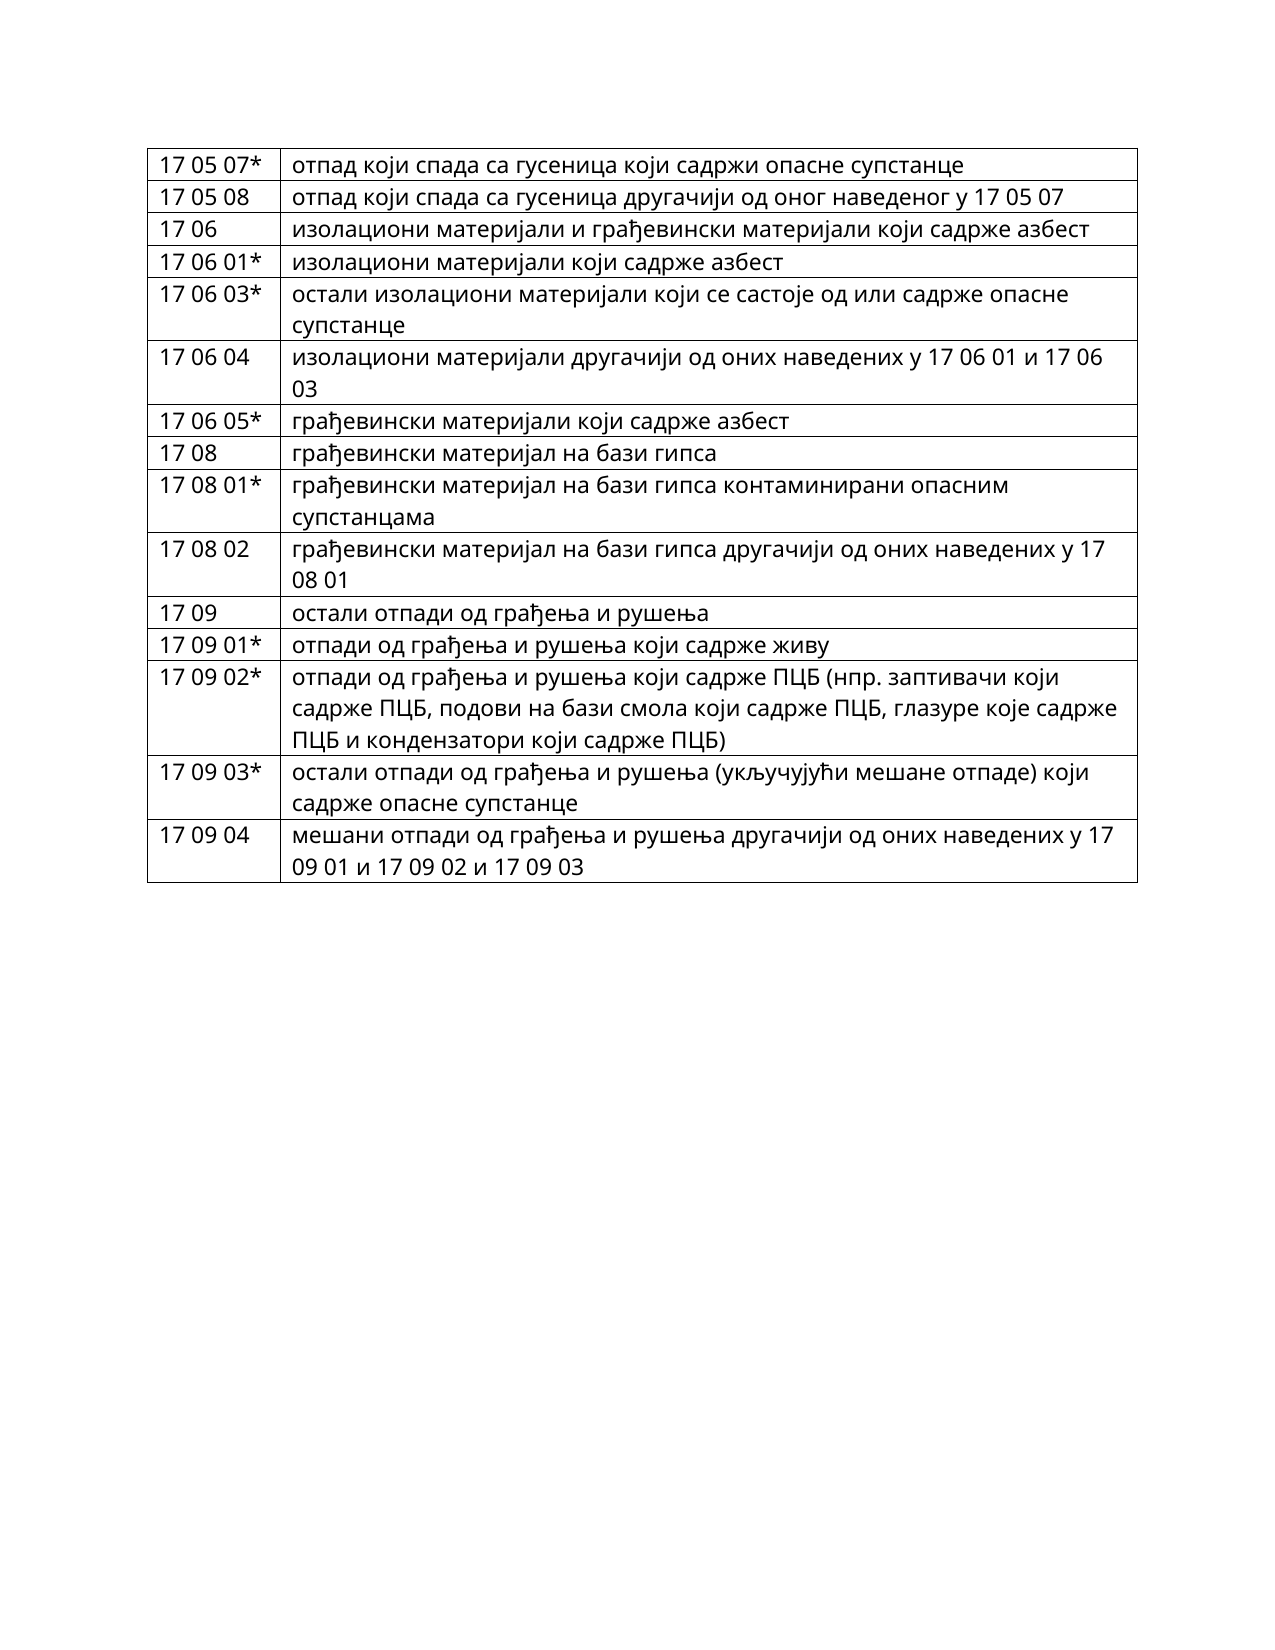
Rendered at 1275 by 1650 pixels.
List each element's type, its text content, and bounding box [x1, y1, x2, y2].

table_cell 17 05 08 [148, 181, 280, 212]
table_cell грађевински материјал на бази гипса [281, 437, 1137, 468]
table_cell отпади од грађења и рушења који садрже живу [281, 629, 1137, 660]
table_cell 17 09 01* [148, 629, 280, 660]
table_cell изолациони материјали који садрже азбест [281, 246, 1137, 277]
table_cell 17 06 03* [148, 278, 280, 340]
table_cell отпад који спада са гусеница другачији од оног наведеног у 17 05 07 [281, 181, 1137, 212]
table_cell 17 09 03* [148, 756, 280, 818]
table_cell грађевински материјал на бази гипса контаминирани опасним супстанцама [281, 470, 1137, 532]
table_cell 17 08 [148, 437, 280, 468]
table_cell 17 09 04 [148, 820, 280, 882]
table_cell 17 06 05* [148, 405, 280, 436]
table_cell остали отпади од грађења и рушења (укључујући мешане отпаде) који садрже опасне супстанце [281, 756, 1137, 818]
table_cell грађевински материјал на бази гипса другачији од оних наведених у 17 08 01 [281, 533, 1137, 596]
table_cell 17 08 01* [148, 470, 280, 532]
table_cell 17 09 [148, 597, 280, 628]
table_cell 17 08 02 [148, 533, 280, 596]
table_cell изолациони материјали и грађевински материјали који садрже азбест [281, 213, 1137, 244]
table_cell 17 06 01* [148, 246, 280, 277]
table_cell 17 06 04 [148, 341, 280, 404]
table_cell 17 05 07* [148, 149, 280, 180]
table_cell отпад који спада са гусеница који садржи опасне супстанце [281, 149, 1137, 180]
table_cell изолациони материјали другачији од оних наведених у 17 06 01 и 17 06 03 [281, 341, 1137, 404]
table_cell отпади од грађења и рушења који садрже ПЦБ (нпр. заптивачи који садрже ПЦБ, подови на бази смола који садрже ПЦБ, глазуре које садрже ПЦБ и кондензатори који садрже ПЦБ) [281, 661, 1137, 755]
table_cell остали отпади од грађења и рушења [281, 597, 1137, 628]
table_cell грађевински материјали који садрже азбест [281, 405, 1137, 436]
table_cell мешани отпади од грађења и рушења другачији од оних наведених у 17 09 01 и 17 09 02 и 17 09 03 [281, 820, 1137, 882]
table_cell остали изолациони материјали који се састоје од или садрже опасне супстанце [281, 278, 1137, 340]
table_cell 17 06 [148, 213, 280, 244]
table_cell 17 09 02* [148, 661, 280, 755]
